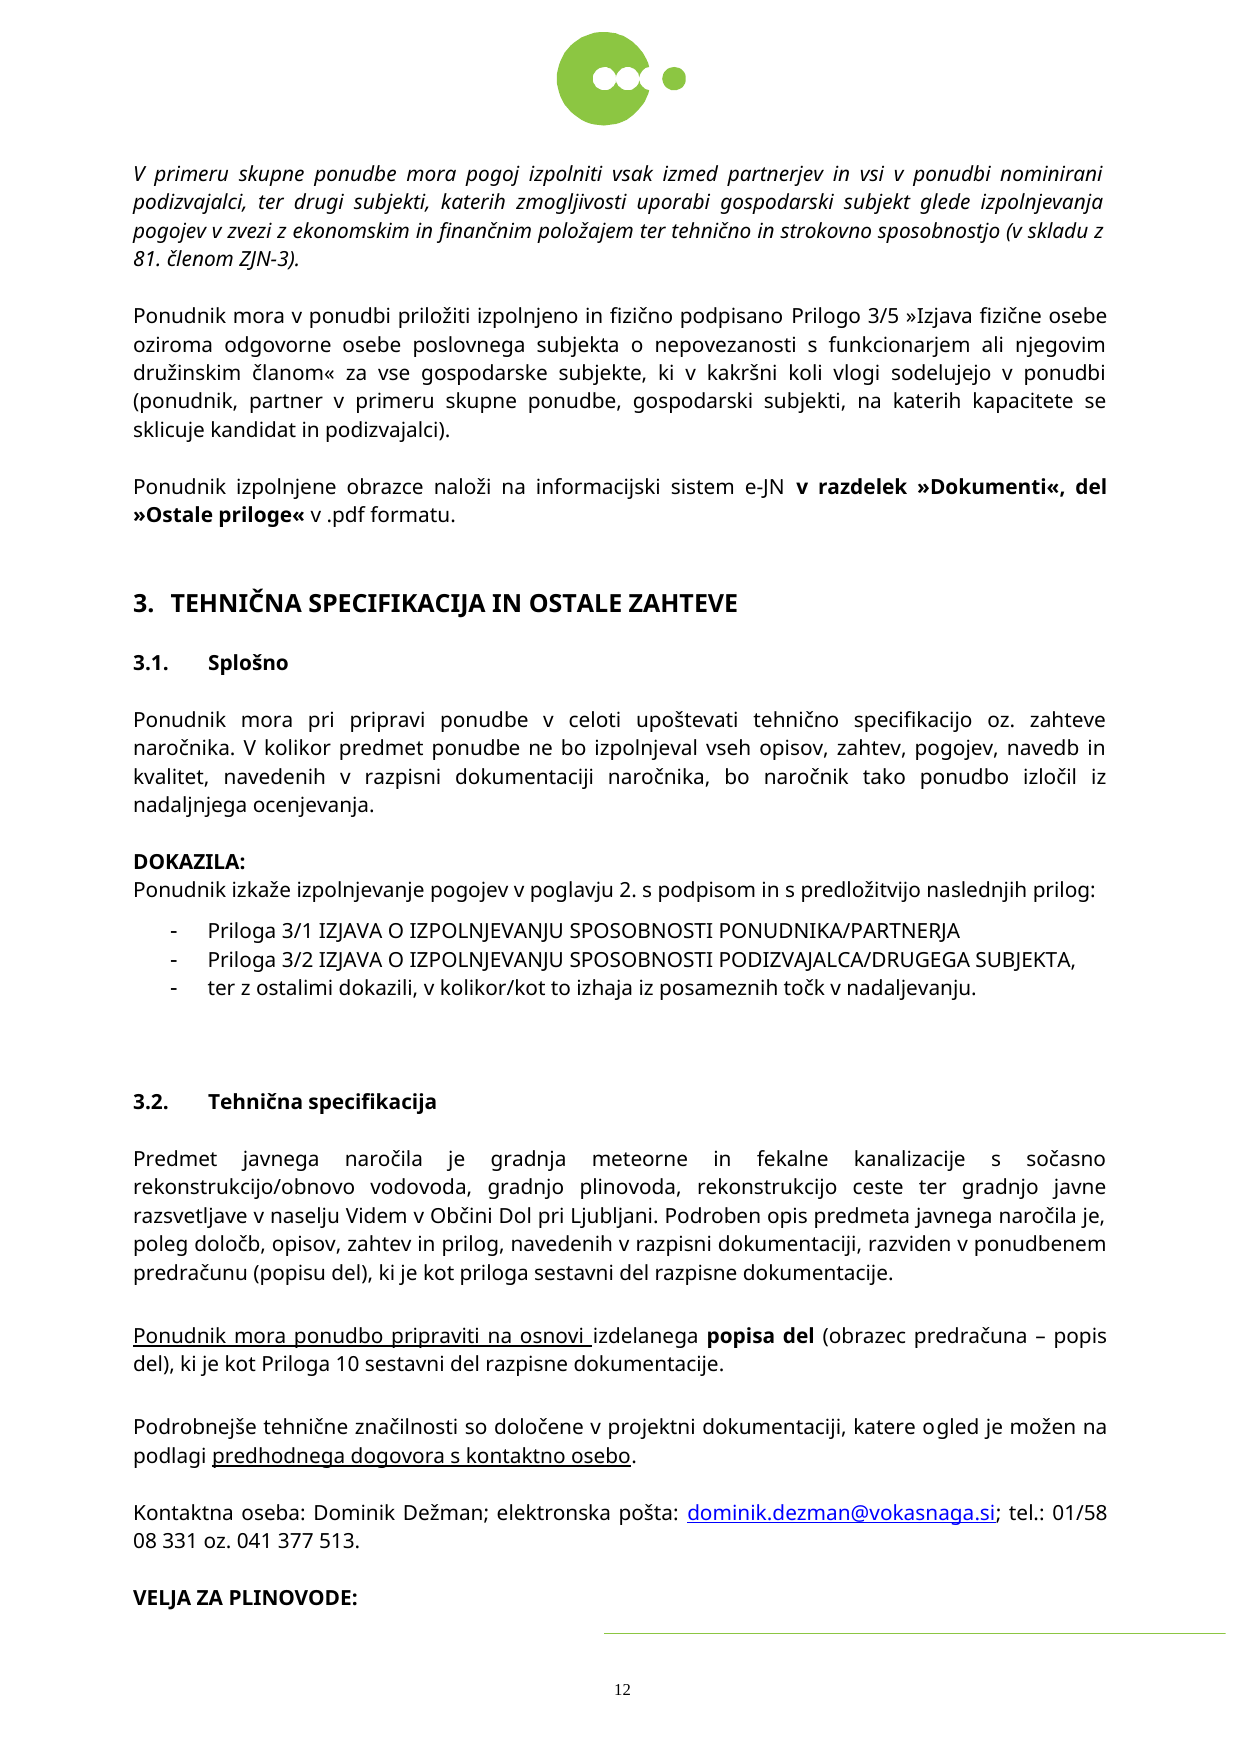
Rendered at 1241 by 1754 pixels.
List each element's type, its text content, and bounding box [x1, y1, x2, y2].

text Ponudnik izpolnjene obrazce naloži na informacijski sistem e-JN v razdelek »Dokumenti«, del »Ostale priloge« v .pdf formatu. [133, 472, 1107, 529]
list Tehnična specifikacija [133, 1087, 1107, 1116]
text Ponudnik izkaže izpolnjevanje pogojev v poglavju 2. s podpisom in s predložitvijo naslednjih prilog: [133, 876, 1107, 904]
text Podrobnejše tehnične značilnosti so določene v projektni dokumentaciji, katere ogled je možen na podlagi predhodnega dogovora s kontaktno osebo. [133, 1412, 1107, 1469]
text Ponudnik mora pri pripravi ponudbe v celoti upoštevati tehnično specifikacijo oz. zahteve naročnika. V kolikor predmet ponudbe ne bo izpolnjeval vseh opisov, zahtev, pogojev, navedb in kvalitet, navedenih v razpisni dokumentaciji naročnika, bo naročnik tako ponudbo izločil iz nadaljnjega ocenjevanja. [133, 705, 1107, 819]
text V primeru skupne ponudbe mora pogoj izpolniti vsak izmed partnerjev in vsi v ponudbi nominirani podizvajalci, ter drugi subjekti, katerih zmogljivosti uporabi gospodarski subjekt glede izpolnjevanja pogojev v zvezi z ekonomskim in finančnim položajem ter tehnično in strokovno sposobnostjo (v skladu z 81. členom ZJN-3). [133, 159, 1107, 273]
list Splošno [133, 648, 1107, 677]
text DOKAZILA: [133, 847, 1107, 876]
text VELJA ZA PLINOVODE: [133, 1583, 1107, 1612]
text Kontaktna oseba: Dominik Dežman; elektronska pošta: dominik.dezman@vokasnaga.si; tel.: 01/58 08 331 oz. 041 377 513. [133, 1498, 1107, 1555]
text Predmet javnega naročila je gradnja meteorne in fekalne kanalizacije s sočasno rekonstrukcijo/obnovo vodovoda, gradnjo plinovoda, rekonstrukcijo ceste ter gradnjo javne razsvetljave v naselju Videm v Občini Dol pri Ljubljani. Podroben opis predmeta javnega naročila je, poleg določb, opisov, zahtev in prilog, navedenih v razpisni dokumentaciji, razviden v ponudbenem predračunu (popisu del), ki je kot priloga sestavni del razpisne dokumentacije. [133, 1144, 1107, 1286]
text Ponudnik mora ponudbo pripraviti na osnovi izdelanega popisa del (obrazec predračuna – popis del), ki je kot Priloga 10 sestavni del razpisne dokumentacije. [133, 1321, 1107, 1378]
list TEHNIČNA SPECIFIKACIJA IN OSTALE ZAHTEVE [133, 586, 1107, 620]
list Priloga 3/2 IZJAVA O IZPOLNJEVANJU SPOSOBNOSTI PODIZVAJALCA/DRUGEGA SUBJEKTA, [170, 945, 1107, 973]
list Priloga 3/1 IZJAVA O IZPOLNJEVANJU SPOSOBNOSTI PONUDNIKA/PARTNERJA [170, 917, 1107, 945]
text Ponudnik mora v ponudbi priložiti izpolnjeno in fizično podpisano Prilogo 3/5 »Izjava fizične osebe oziroma odgovorne osebe poslovnega subjekta o nepovezanosti s funkcionarjem ali njegovim družinskim članom« za vse gospodarske subjekte, ki v kakršni koli vlogi sodelujejo v ponudbi (ponudnik, partner v primeru skupne ponudbe, gospodarski subjekti, na katerih kapacitete se sklicuje kandidat in podizvajalci). [133, 301, 1107, 443]
list ter z ostalimi dokazili, v kolikor/kot to izhaja iz posameznih točk v nadaljevanju. [170, 973, 1107, 1002]
